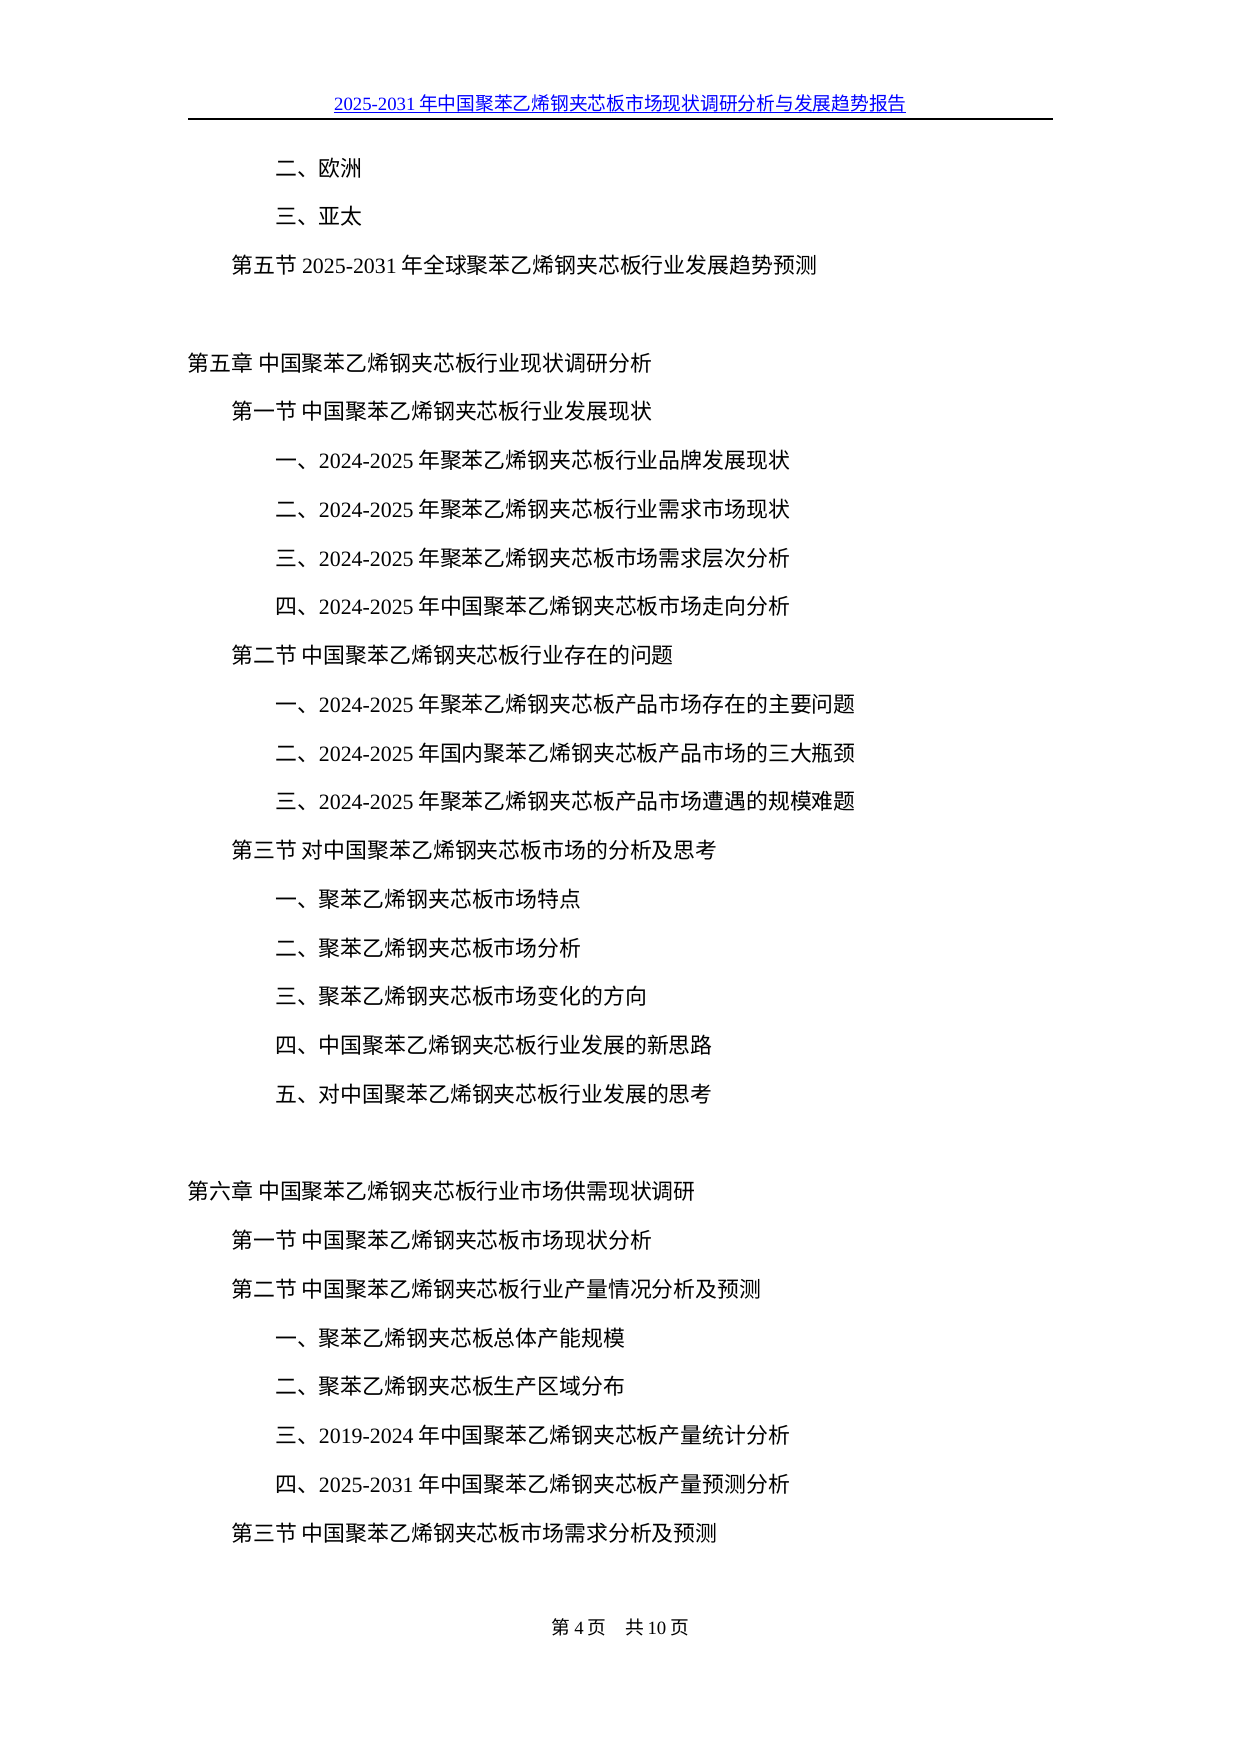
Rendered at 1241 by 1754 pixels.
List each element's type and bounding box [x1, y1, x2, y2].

text [187, 150, 1053, 1548]
